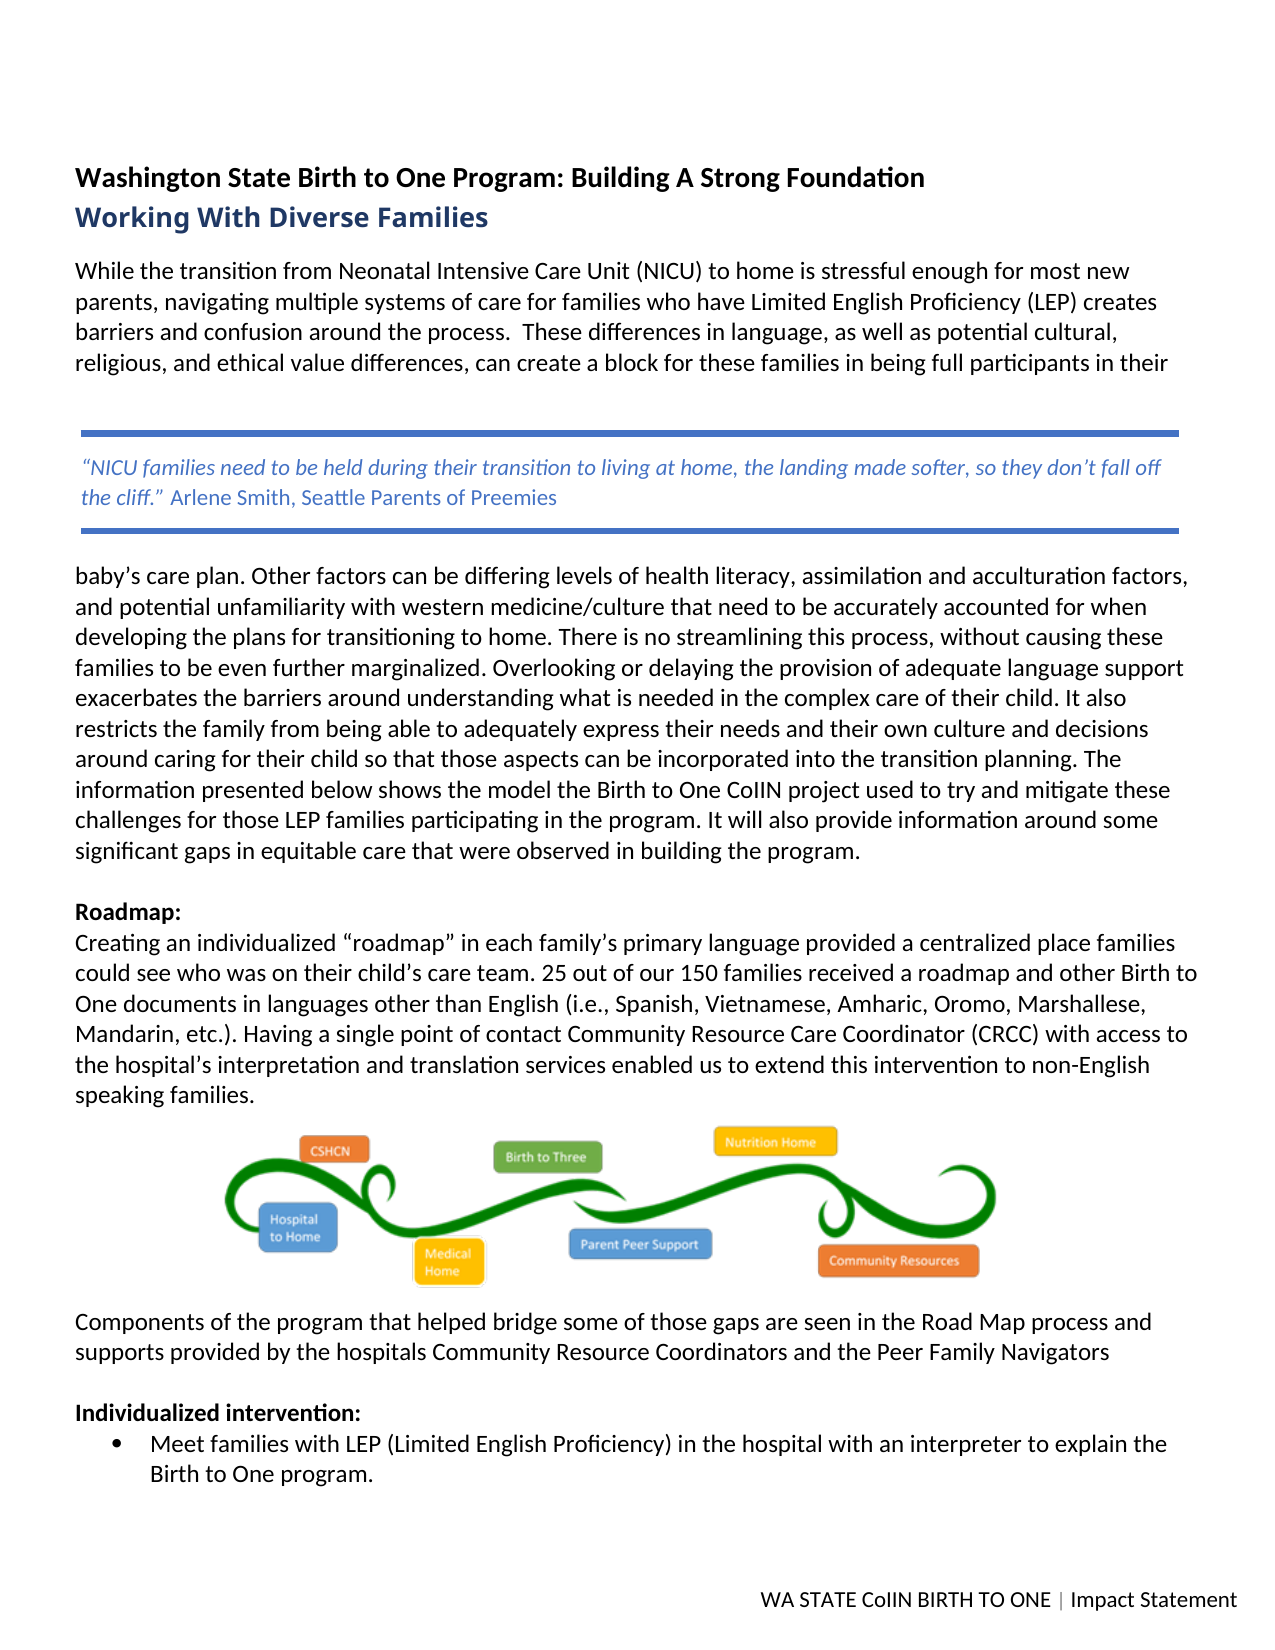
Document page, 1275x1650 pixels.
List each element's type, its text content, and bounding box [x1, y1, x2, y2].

text Individualized intervention: [75, 1398, 1200, 1428]
picture [221, 1122, 1003, 1289]
text Washington State Birth to One Program: Building A Strong Foundation [75, 131, 1200, 195]
list Meet families with LEP (Limited English Proficiency) in the hospital with an interpreter to explain the Birth to One program. [112, 1428, 1200, 1489]
text Roadmap: [75, 896, 1200, 927]
text Creating an individualized “roadmap” in each family’s primary language provided a centralized place families could see who was on their child’s care team. 25 out of our 150 families received a roadmap and other Birth to One documents in languages other than English (i.e., Spanish, Vietnamese, Amharic, Oromo, Marshallese, Mandarin, etc.). Having a single point of contact Community Resource Care Coordinator (CRCC) with access to the hospital’s interpretation and translation services enabled us to extend this intervention to non-English speaking families. [75, 927, 1200, 1110]
text Components of the program that helped bridge some of those gaps are seen in the Road Map process and supports provided by the hospitals Community Resource Coordinators and the Peer Family Navigators [75, 1306, 1200, 1367]
text While the transition from Neonatal Intensive Care Unit (NICU) to home is stressful enough for most new parents, navigating multiple systems of care for families who have Limited English Proficiency (LEP) creates barriers and confusion around the process. These differences in language, as well as potential cultural, religious, and ethical value differences, can create a block for these families in being full participants in their baby’s care plan. Other factors can be differing levels of health literacy, assimilation and acculturation factors, and potential unfamiliarity with western medicine/culture that need to be accurately accounted for when developing the plans for transitioning to home. There is no streamlining this process, without causing these families to be even further marginalized. Overlooking or delaying the provision of adequate language support exacerbates the barriers around understanding what is needed in the complex care of their child. It also restricts the family from being able to adequately express their needs and their own culture and decisions around caring for their child so that those aspects can be incorporated into the transition planning. The information presented below shows the model the Birth to One CoIIN project used to try and mitigate these challenges for those LEP families participating in the program. It will also provide information around some significant gaps in equitable care that were observed in building the program. [75, 255, 1200, 866]
subtitle Working With Diverse Families [75, 199, 1200, 236]
